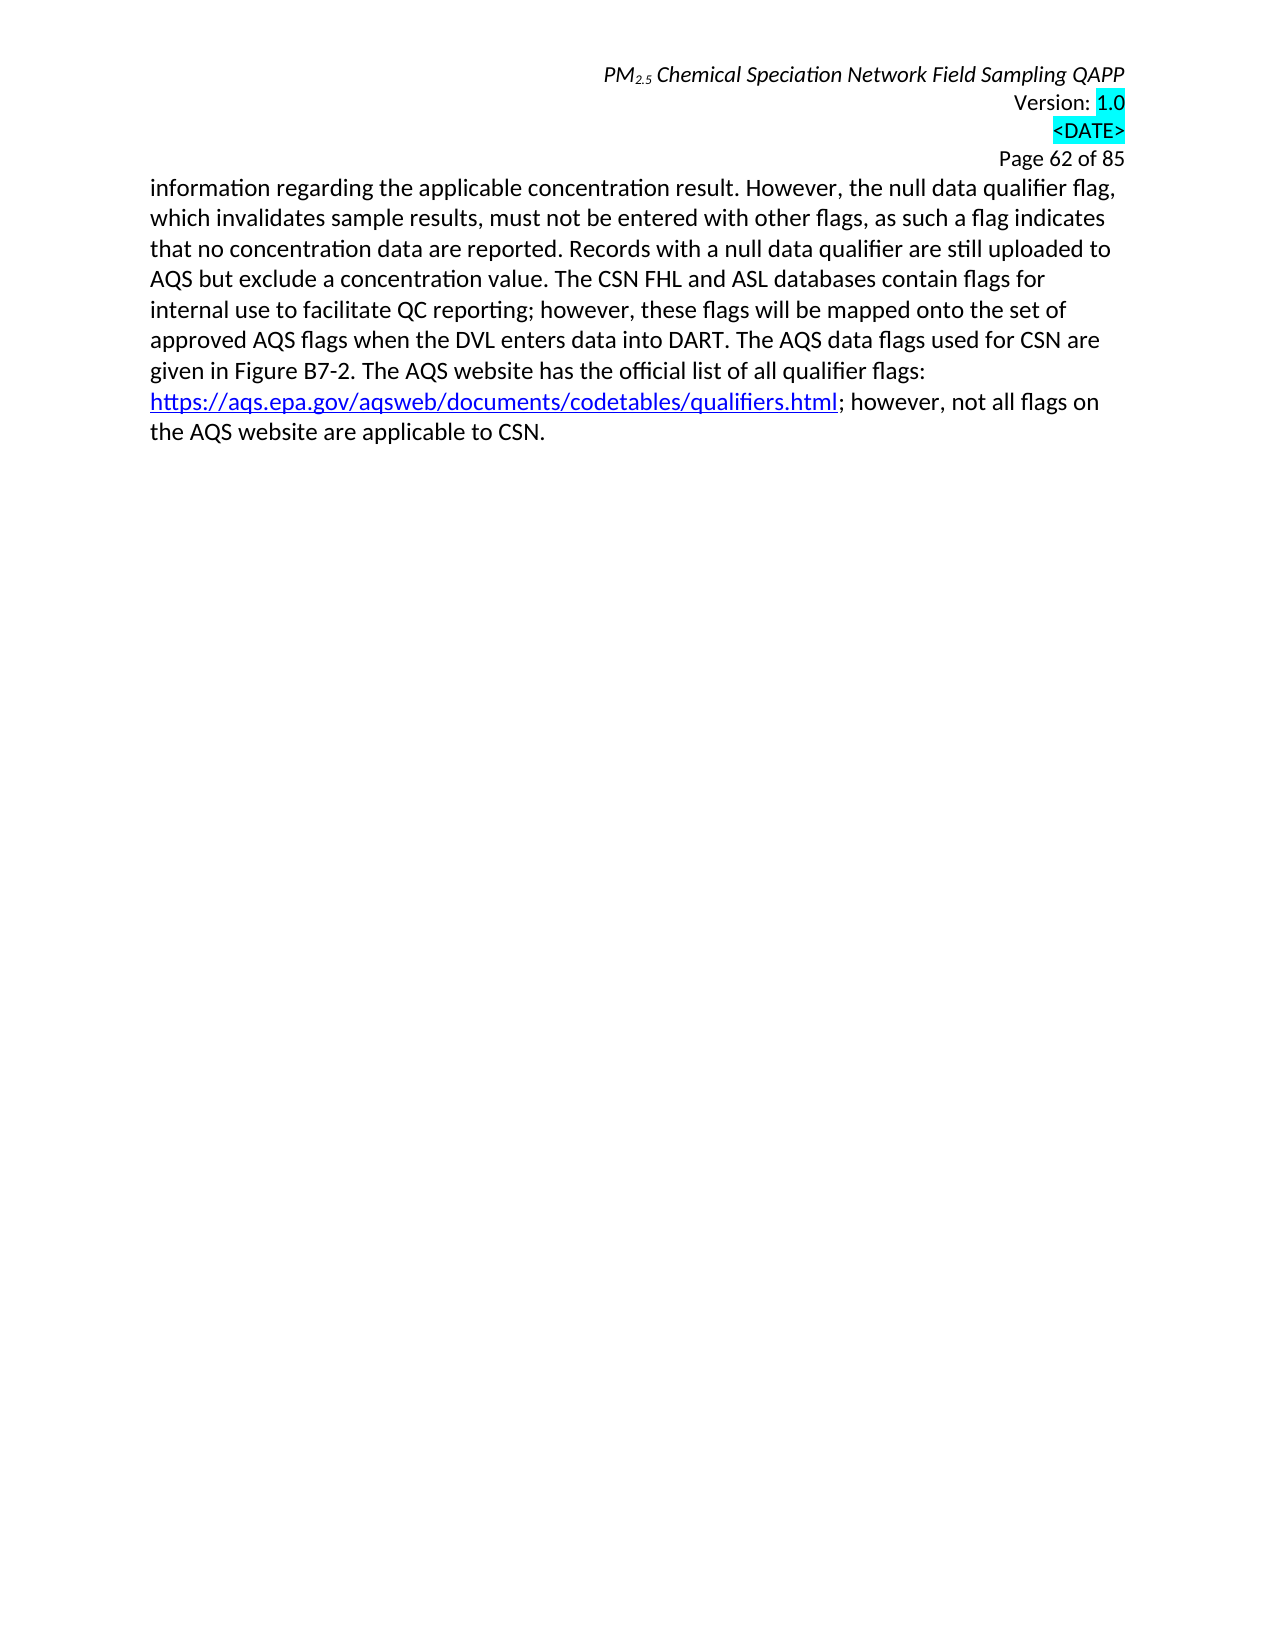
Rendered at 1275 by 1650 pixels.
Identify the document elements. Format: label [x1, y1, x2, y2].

text [150, 172, 1125, 447]
